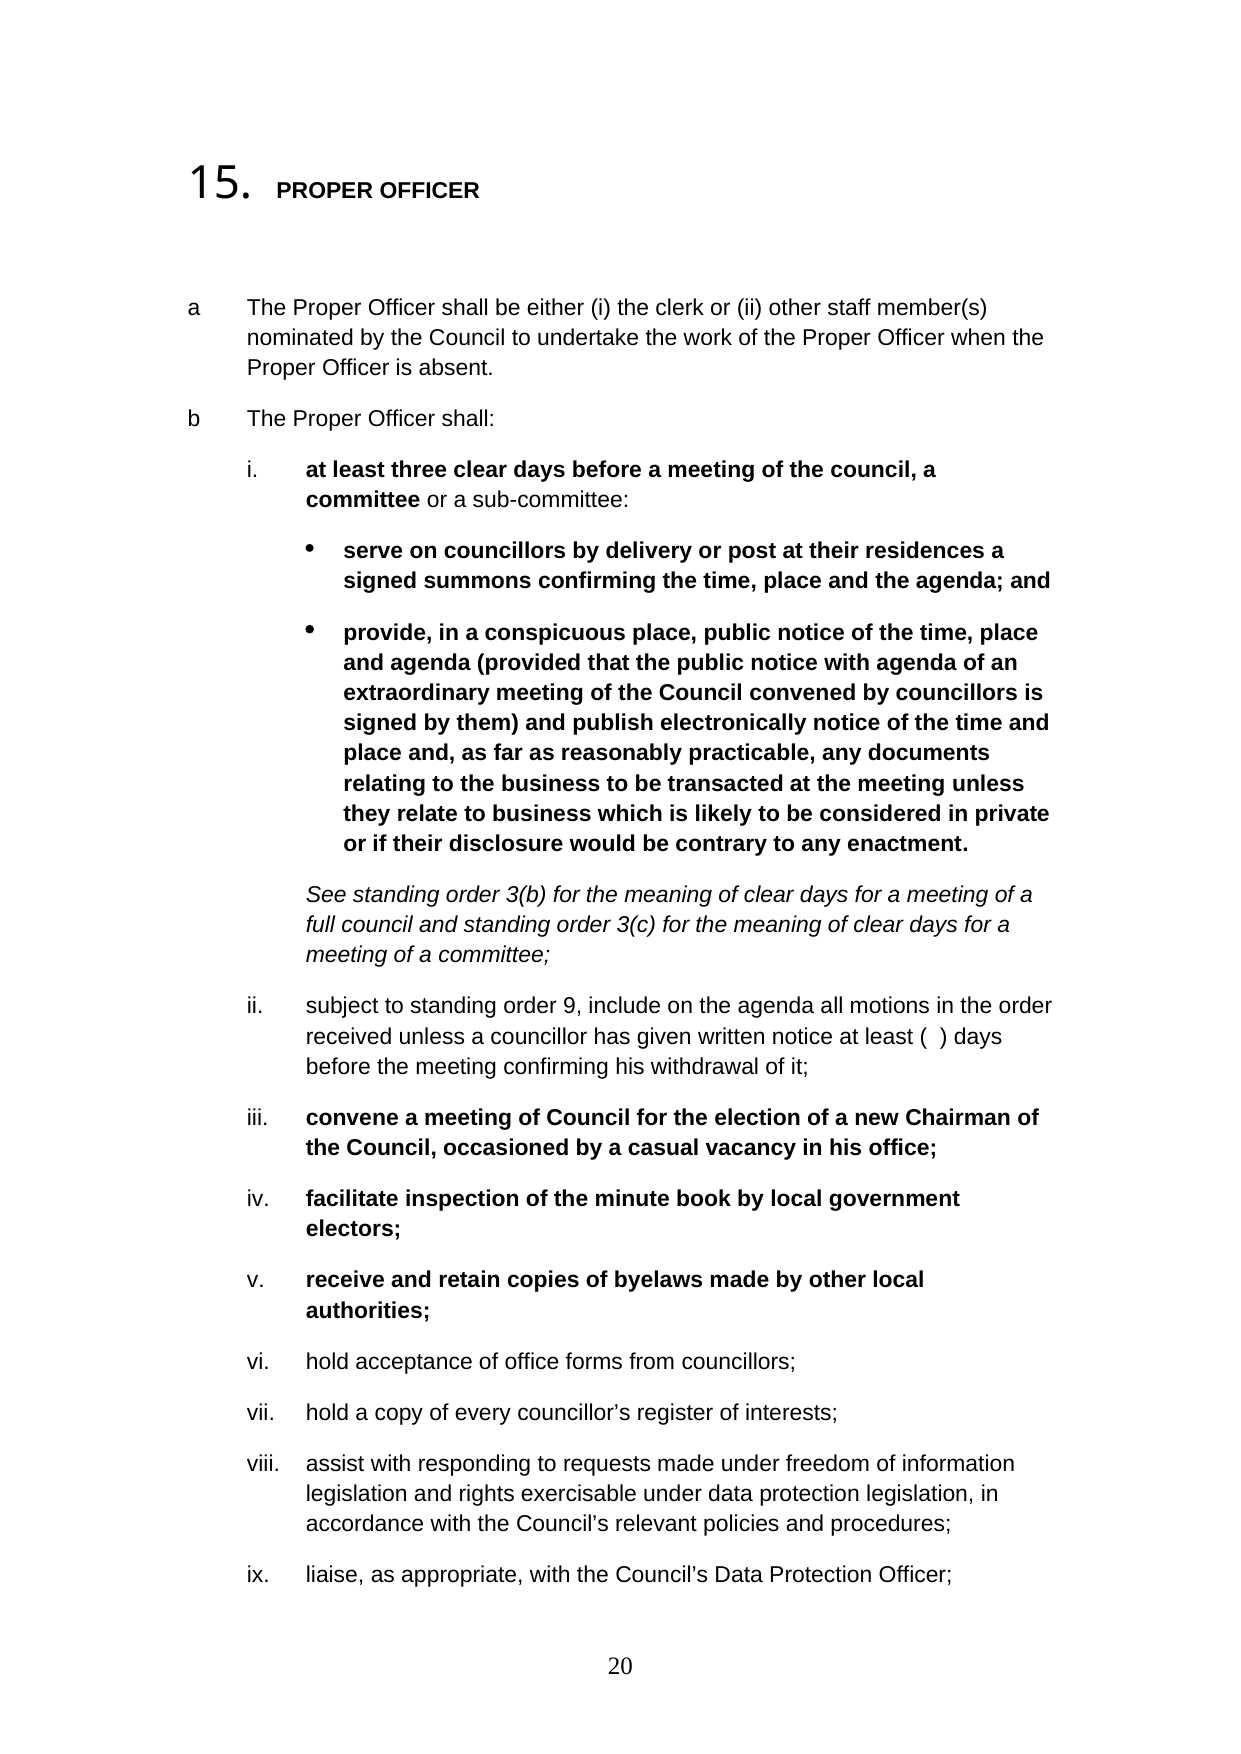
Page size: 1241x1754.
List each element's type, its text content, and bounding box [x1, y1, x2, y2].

list hold acceptance of office forms from councillors; [247, 1348, 1053, 1374]
list The Proper Officer shall: [187, 405, 1053, 431]
list liaise, as appropriate, with the Council’s Data Protection Officer; [247, 1561, 1053, 1588]
list The Proper Officer shall be either (i) the clerk or (ii) other staff member(s) nominated by the Council to undertake the work of the Proper Officer when the Proper Officer is absent. [187, 293, 1053, 380]
list provide, in a conspicuous place, public notice of the time, place and agenda (provided that the public notice with agenda of an extraordinary meeting of the Council convened by councillors is signed by them) and publish electronically notice of the time and place and, as far as reasonably practicable, any documents relating to the business to be transacted at the meeting unless they relate to business which is likely to be considered in private or if their disclosure would be contrary to any enactment. [306, 618, 1053, 856]
list receive and retain copies of byelaws made by other local authorities; [247, 1266, 1053, 1323]
list facilitate inspection of the minute book by local government electors; [247, 1185, 1053, 1242]
subtitle PROPER OFFICER [187, 150, 1053, 212]
text See standing order 3(b) for the meaning of clear days for a meeting of a full council and standing order 3(c) for the meaning of clear days for a meeting of a committee; [306, 881, 1053, 968]
list at least three clear days before a meeting of the council, a committee or a sub-committee: [247, 456, 1053, 513]
list assist with responding to requests made under freedom of information legislation and rights exercisable under data protection legislation, in accordance with the Council’s relevant policies and procedures; [247, 1450, 1053, 1537]
list subject to standing order 9, include on the agenda all motions in the order received unless a councillor has given written notice at least ( ) days before the meeting confirming his withdrawal of it; [247, 992, 1053, 1079]
list convene a meeting of Council for the election of a new Chairman of the Council, occasioned by a casual vacancy in his office; [247, 1104, 1053, 1161]
list hold a copy of every councillor’s register of interests; [247, 1399, 1053, 1425]
list serve on councillors by delivery or post at their residences a signed summons confirming the time, place and the agenda; and [306, 537, 1053, 594]
